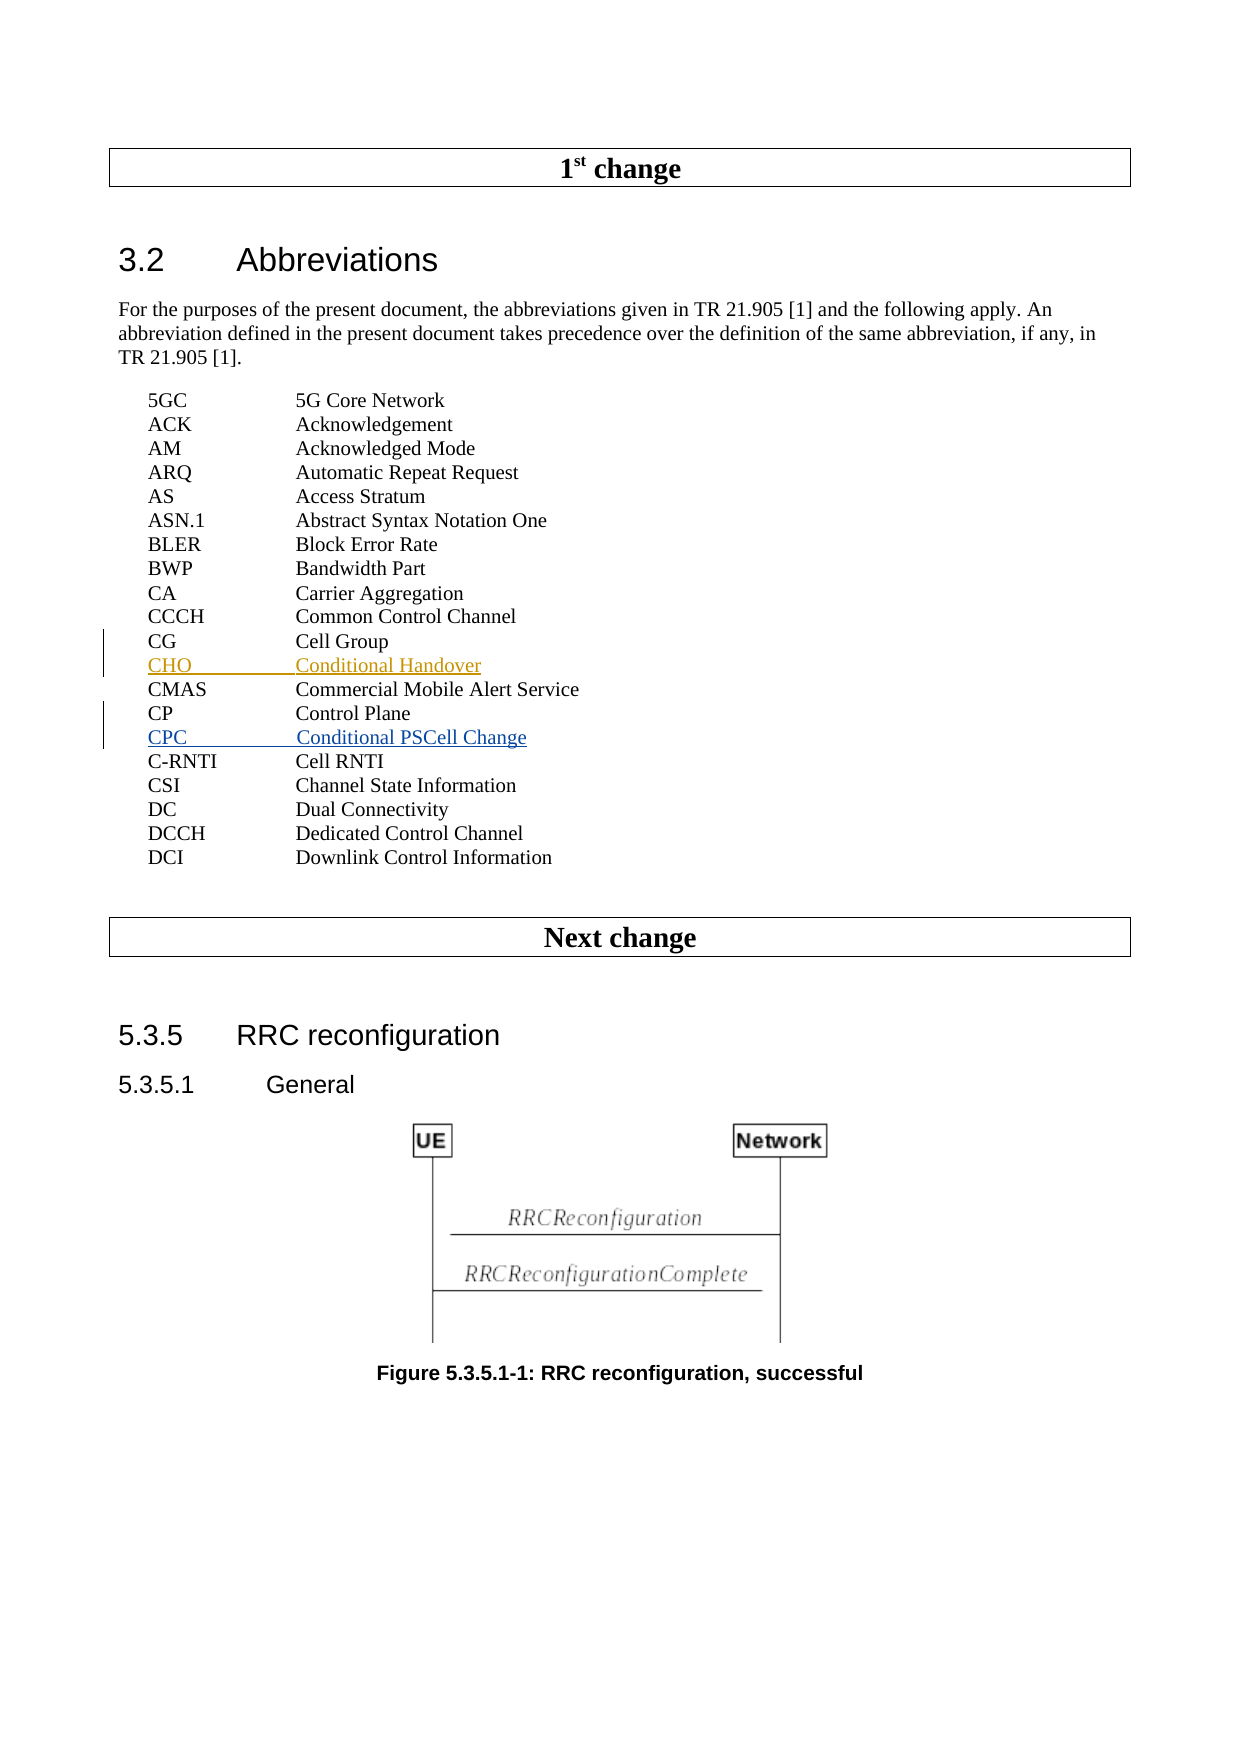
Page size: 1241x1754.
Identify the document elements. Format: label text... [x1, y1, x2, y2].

text For the purposes of the present document, the abbreviations given in TR 21.905 [1] and the following apply. An abbreviation defined in the present document takes precedence over the definition of the same abbreviation, if any, in TR 21.905 [1]. [118, 297, 1122, 369]
text 1st change [110, 149, 1130, 186]
text CCCH Common Control Channel [148, 604, 1122, 628]
text AM Acknowledged Mode [148, 436, 1122, 460]
text BWP Bandwidth Part [148, 556, 1122, 580]
text DCCH Dedicated Control Channel [148, 821, 1122, 845]
text CMAS Commercial Mobile Alert Service [148, 677, 1122, 701]
subtitle 5.3.5 RRC reconfiguration [118, 1018, 1122, 1051]
text DCI Downlink Control Information [148, 845, 1122, 869]
subtitle 3.2 Abbreviations [118, 240, 1122, 278]
text CG Cell Group [148, 628, 1122, 653]
text ARQ Automatic Repeat Request [148, 460, 1122, 484]
subtitle 5.3.5.1 General [118, 1070, 1122, 1099]
text CP Control Plane [148, 701, 1122, 725]
text CA Carrier Aggregation [148, 580, 1122, 604]
text AS Access Stratum [148, 484, 1122, 508]
text DC Dual Connectivity [148, 797, 1122, 821]
text C-RNTI Cell RNTI [148, 749, 1122, 773]
text Next change [110, 918, 1130, 956]
text ACK Acknowledgement [148, 412, 1122, 436]
text ASN.1 Abstract Syntax Notation One [148, 508, 1122, 532]
text Figure 5.3.5.1-1: RRC reconfiguration, successful [118, 1361, 1122, 1385]
text BLER Block Error Rate [148, 532, 1122, 556]
text 5GC 5G Core Network [148, 388, 1122, 412]
text CSI Channel State Information [148, 773, 1122, 797]
